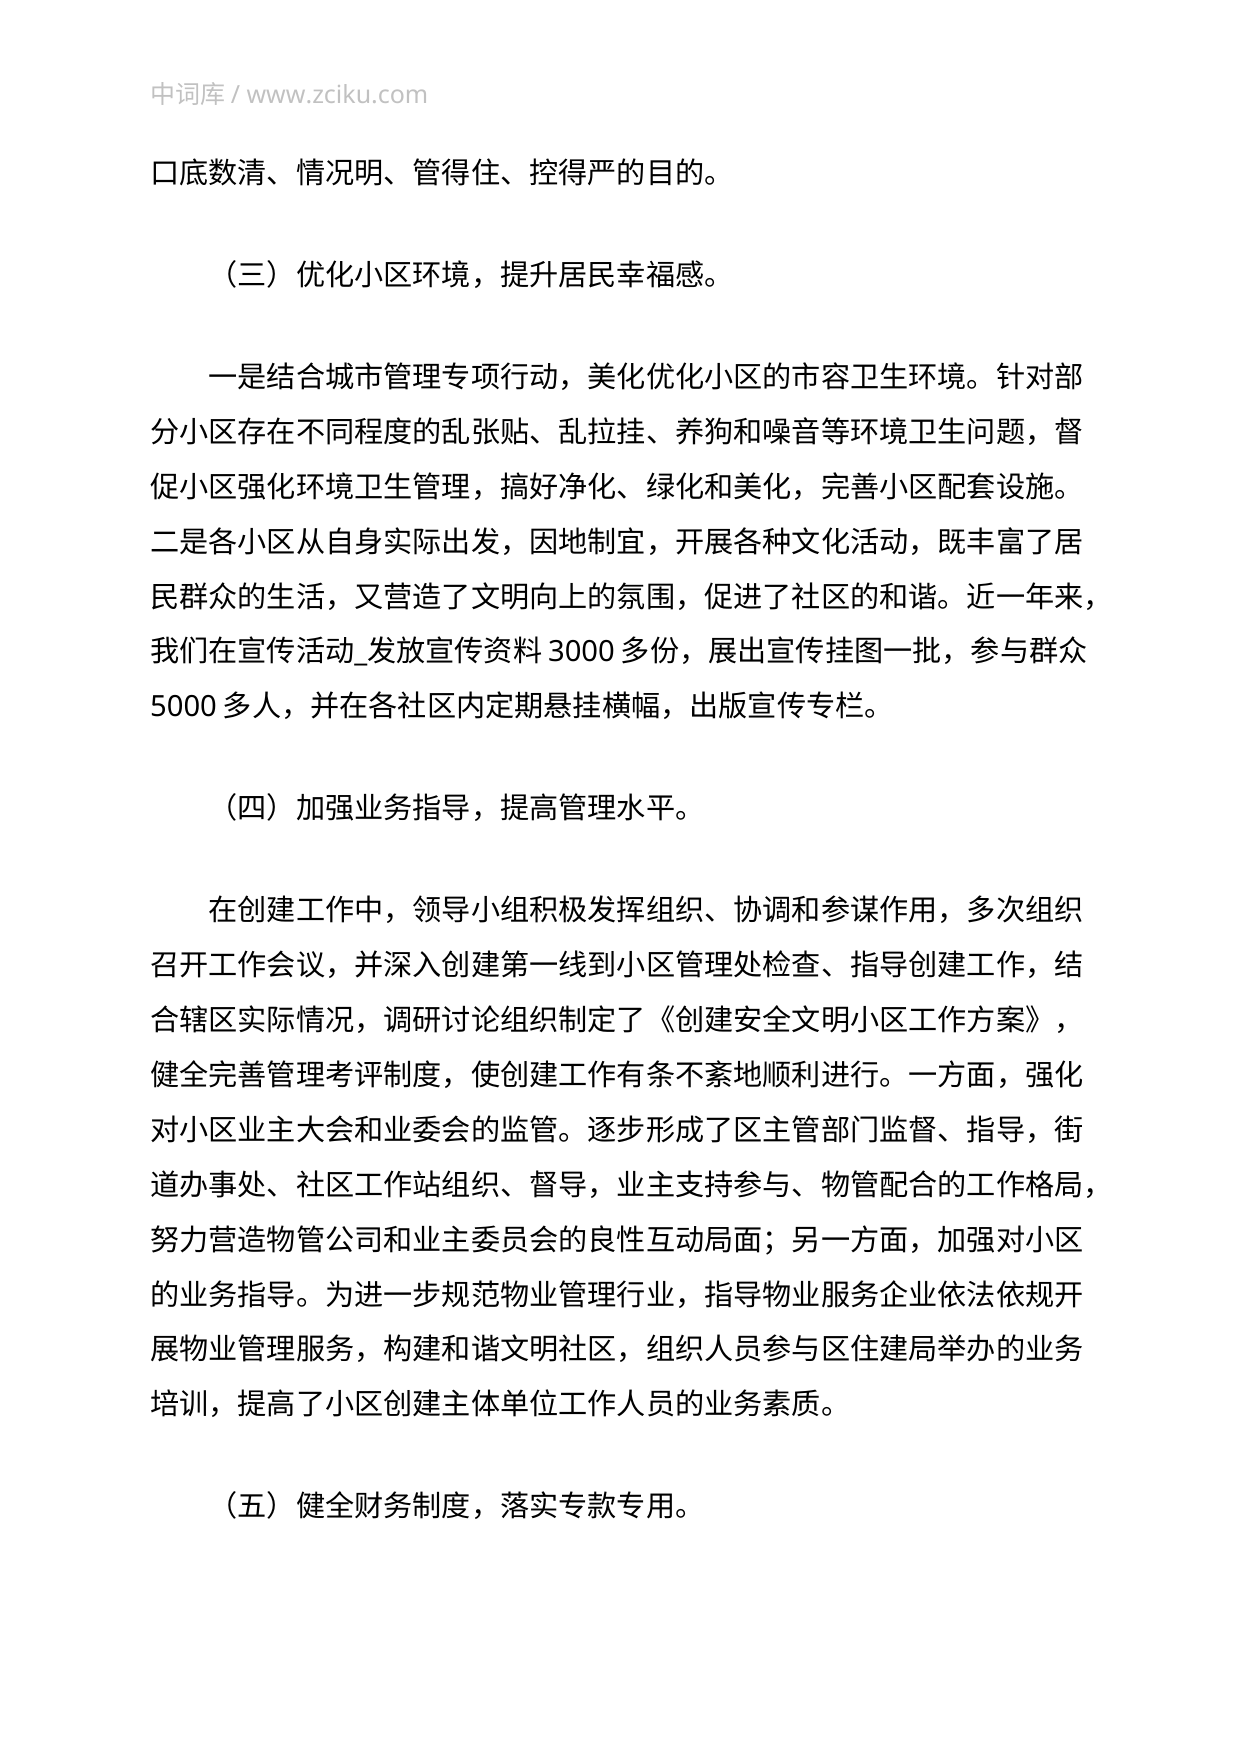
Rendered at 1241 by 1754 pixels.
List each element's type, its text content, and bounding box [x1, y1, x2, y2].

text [150, 150, 1090, 192]
text （三）优化小区环境，提升居民幸福感。 [150, 252, 1090, 294]
text 在创建工作中，领导小组积极发挥组织、协调和参谋作用，多次组织召开工作会议，并深入创建第一线到小区管理处检查、指导创建工作，结合辖区实际情况，调研讨论组织制定了《创建安全文明小区工作方案》，健全完善管理考评制度，使创建工作有条不紊地顺利进行。一方面，强化对小区业主大会和业委会的监管。逐步形成了区主管部门监督、指导，街道办事处、社区工作站组织、督导，业主支持参与、物管配合的工作格局，努力营造物管公司和业主委员会的良性互动局面；另一方面，加强对小区的业务指导。为进一步规范物业管理行业，指导物业服务企业依法依规开展物业管理服务，构建和谐文明社区，组织人员参与区住建局举办的业务培训，提高了小区创建主体单位工作人员的业务素质。 [150, 887, 1090, 1423]
text 一是结合城市管理专项行动，美化优化小区的市容卫生环境。针对部分小区存在不同程度的乱张贴、乱拉挂、养狗和噪音等环境卫生问题，督促小区强化环境卫生管理，搞好净化、绿化和美化，完善小区配套设施。二是各小区从自身实际出发，因地制宜，开展各种文化活动，既丰富了居民群众的生活，又营造了文明向上的氛围，促进了社区的和谐。近一年来，我们在宣传活动_发放宣传资料3000多份，展出宣传挂图一批，参与群众5000多人，并在各社区内定期悬挂横幅，出版宣传专栏。 [150, 353, 1090, 725]
text （四）加强业务指导，提高管理水平。 [150, 785, 1090, 827]
text （五）健全财务制度，落实专款专用。 [150, 1483, 1090, 1525]
